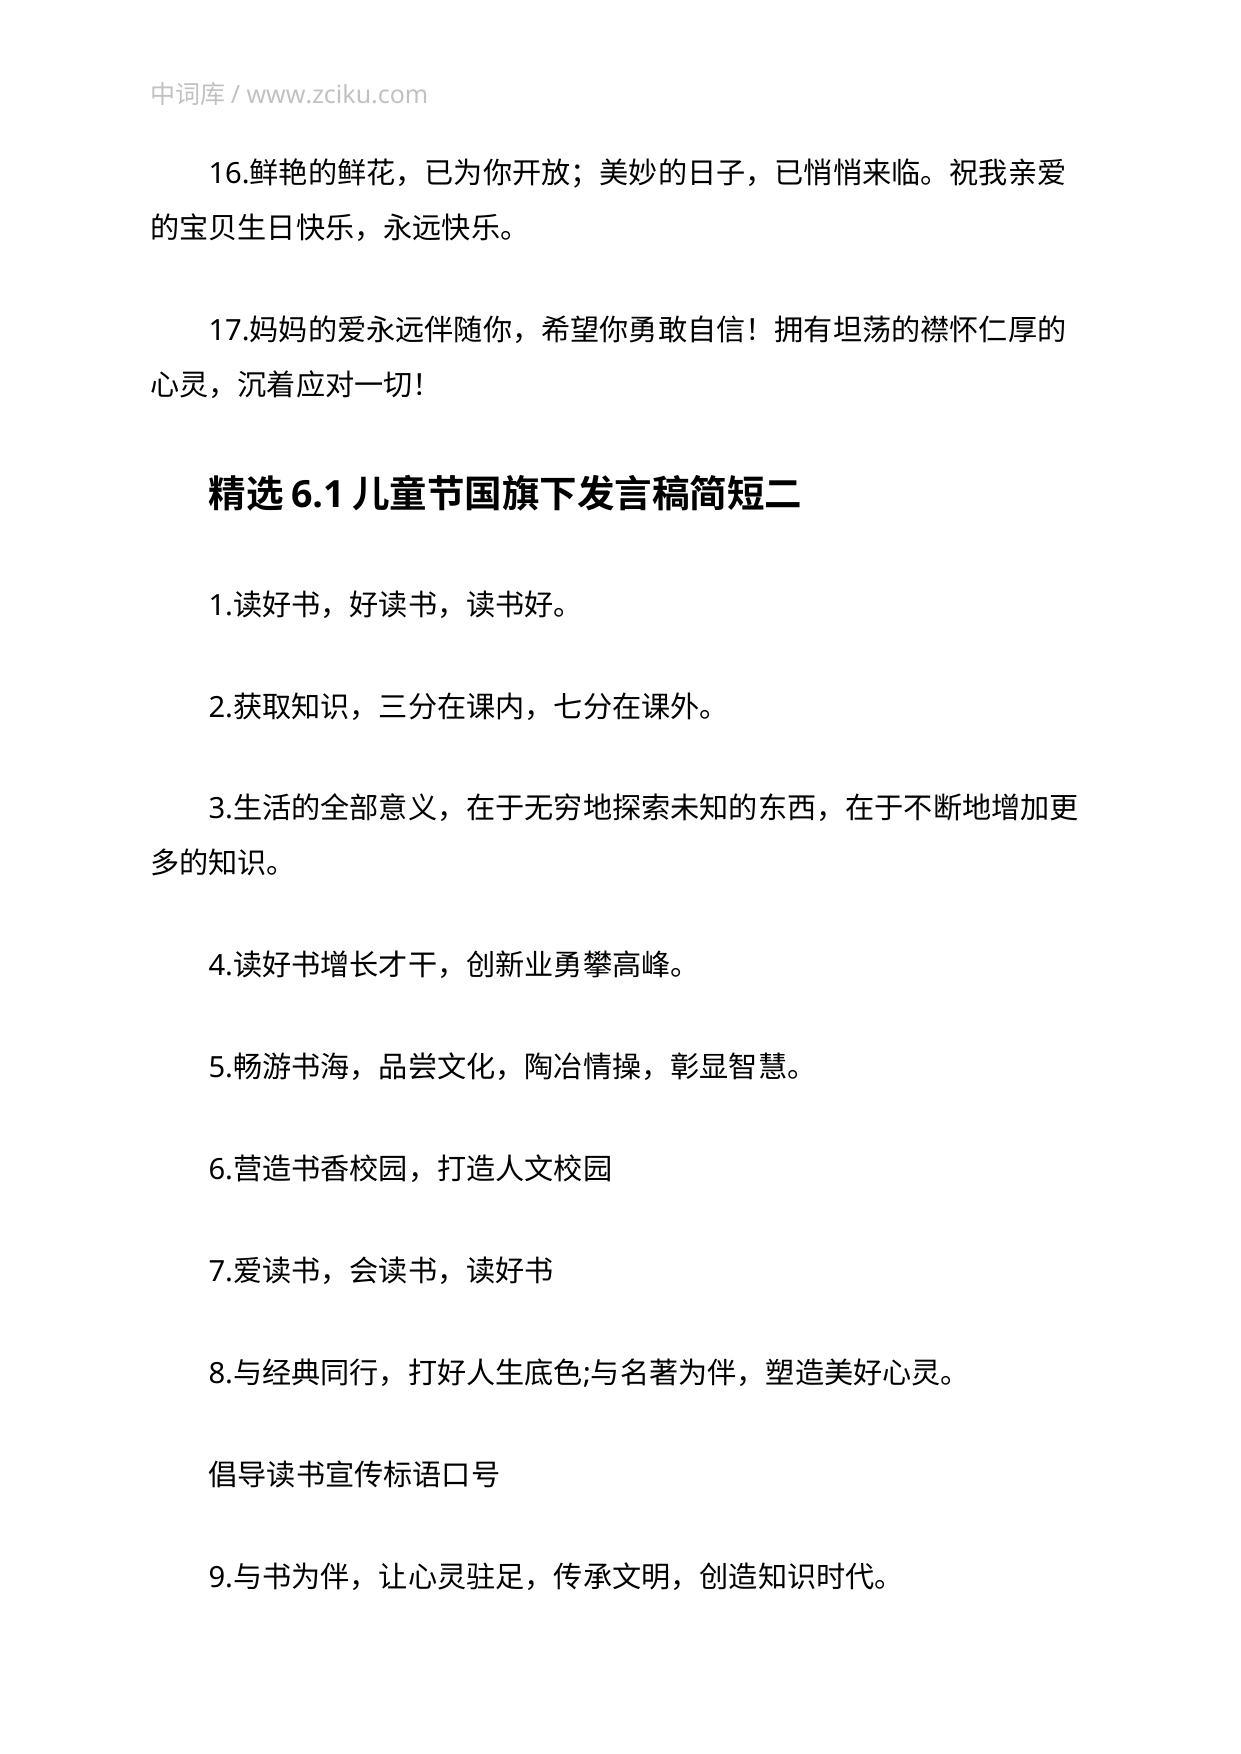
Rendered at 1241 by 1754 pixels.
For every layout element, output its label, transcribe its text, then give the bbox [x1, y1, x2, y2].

text 6.营造书香校园，打造人文校园 [150, 1146, 1090, 1188]
text 2.获取知识，三分在课内，七分在课外。 [150, 683, 1090, 726]
text 5.畅游书海，品尝文化，陶冶情操，彰显智慧。 [150, 1044, 1090, 1086]
text 倡导读书宣传标语口号 [150, 1452, 1090, 1494]
text 精选6.1儿童节国旗下发言稿简短二 [150, 463, 1090, 518]
text 1.读好书，好读书，读书好。 [150, 581, 1090, 623]
text 3.生活的全部意义，在于无穷地探索未知的东西，在于不断地增加更多的知识。 [150, 785, 1090, 882]
text 17.妈妈的爱永远伴随你，希望你勇敢自信！拥有坦荡的襟怀仁厚的心灵，沉着应对一切！ [150, 307, 1090, 404]
text 8.与经典同行，打好人生底色;与名著为伴，塑造美好心灵。 [150, 1350, 1090, 1392]
text 16.鲜艳的鲜花，已为你开放；美妙的日子，已悄悄来临。祝我亲爱的宝贝生日快乐，永远快乐。 [150, 150, 1090, 247]
text 9.与书为伴，让心灵驻足，传承文明，创造知识时代。 [150, 1553, 1090, 1596]
text 7.爱读书，会读书，读好书 [150, 1248, 1090, 1290]
text 4.读好书增长才干，创新业勇攀高峰。 [150, 942, 1090, 984]
